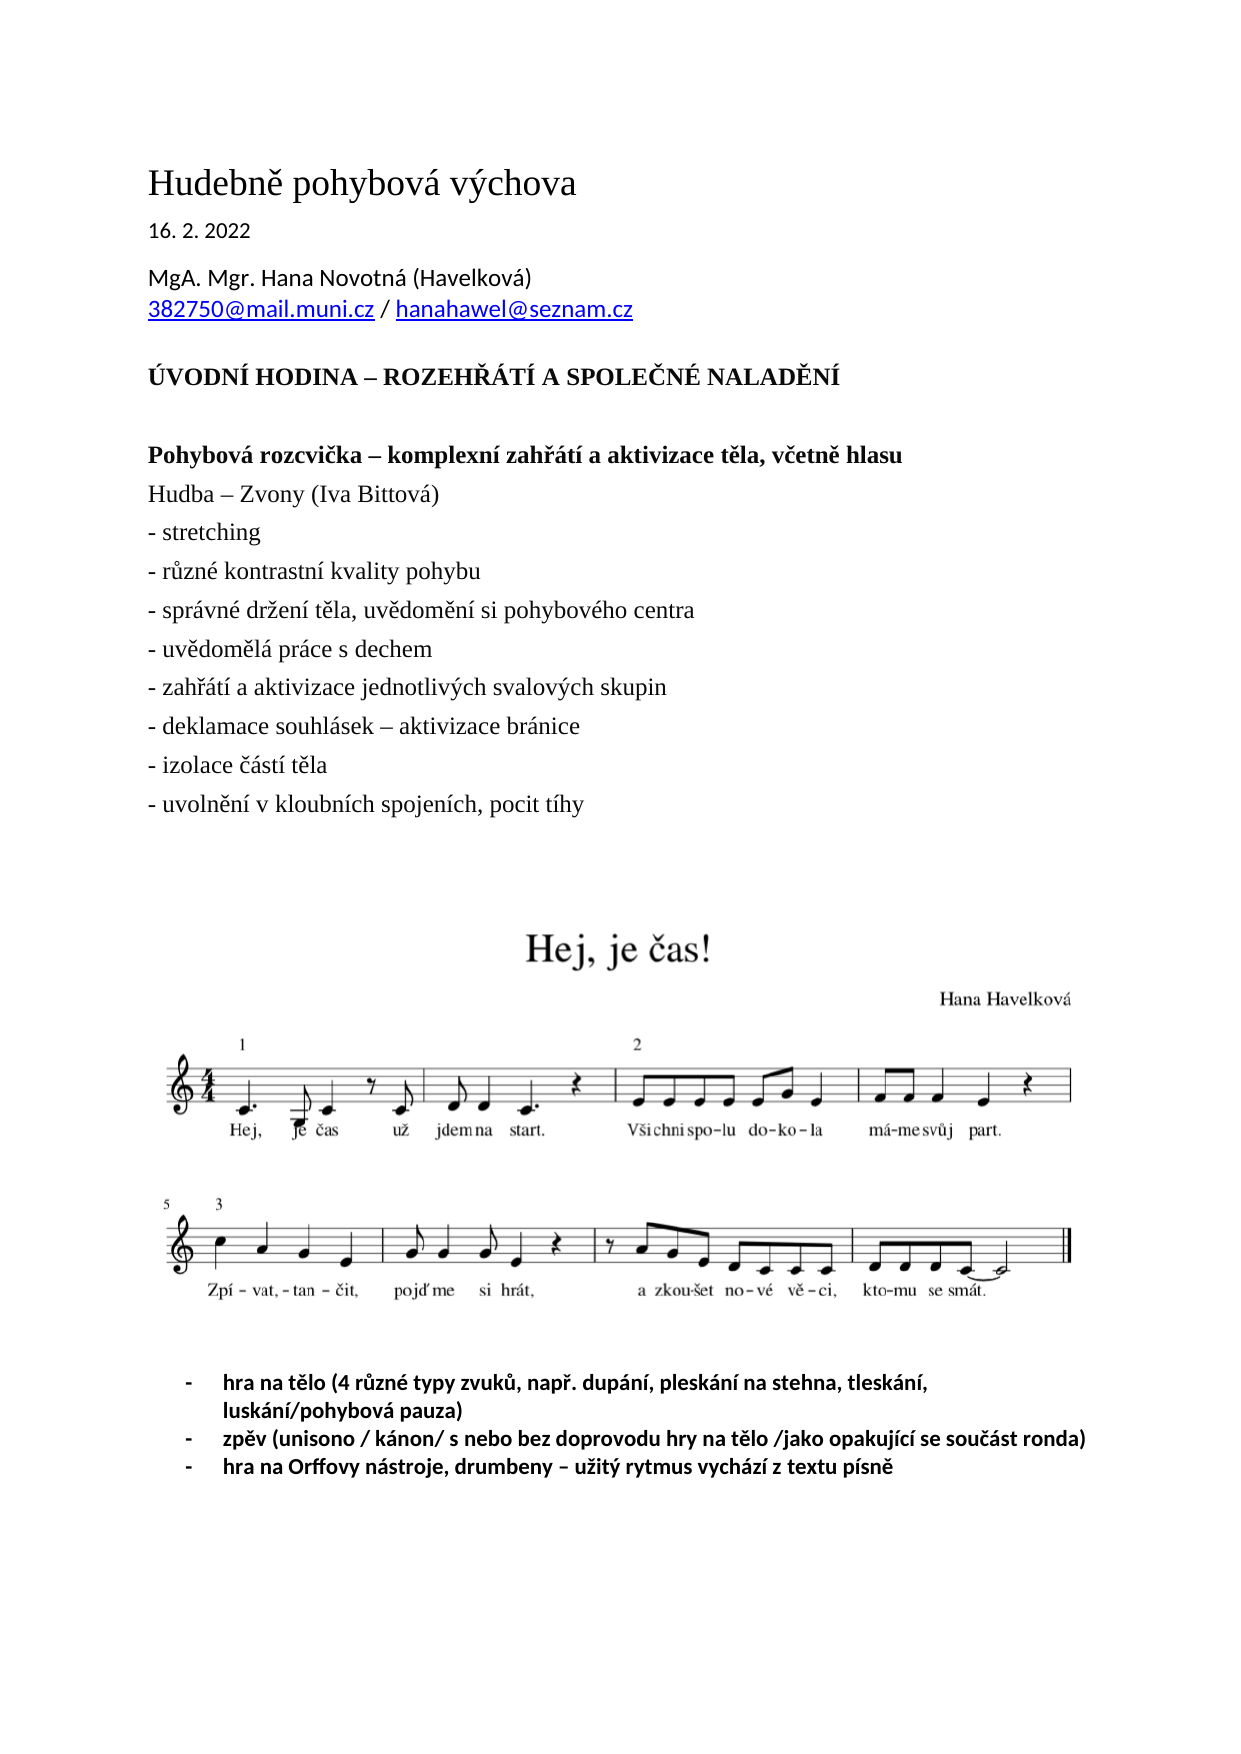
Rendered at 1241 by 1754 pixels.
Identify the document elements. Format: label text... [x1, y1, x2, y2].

text - deklamace souhlásek – aktivizace bránice [148, 711, 1093, 740]
text Pohybová rozcvička – komplexní zahřátí a aktivizace těla, včetně hlasu [148, 440, 1093, 469]
text Hudebně pohybová výchova [148, 160, 1093, 203]
text MgA. Mgr. Hana Novotná (Havelková) [148, 263, 1093, 293]
text - uvědomělá práce s dechem [148, 634, 1093, 662]
text 382750@mail.muni.cz / hanahawel@seznam.cz [148, 293, 1093, 324]
list zpěv (unisono / kánon/ s nebo bez doprovodu hry na tělo /jako opakující se součást ronda) [185, 1424, 1093, 1452]
text 16. 2. 2022 [148, 216, 1093, 244]
text Hudba – Zvony (Iva Bittová) [148, 479, 1093, 507]
text ÚVODNÍ HODINA – ROZEHŘÁTÍ A SPOLEČNÉ NALADĚNÍ [148, 362, 1093, 391]
text - zahřátí a aktivizace jednotlivých svalových skupin [148, 672, 1093, 701]
text - správné držení těla, uvědomění si pohybového centra [148, 595, 1093, 624]
picture [147, 905, 1093, 1320]
text - uvolnění v kloubních spojeních, pocit tíhy [148, 789, 1093, 817]
text - stretching [148, 517, 1093, 546]
list hra na Orffovy nástroje, drumbeny – užitý rytmus vychází z textu písně [185, 1452, 1093, 1480]
text - izolace částí těla [148, 750, 1093, 779]
text - různé kontrastní kvality pohybu [148, 556, 1093, 585]
list hra na tělo (4 různé typy zvuků, např. dupání, pleskání na stehna, tleskání, luskání/pohybová pauza) [185, 1368, 1093, 1424]
